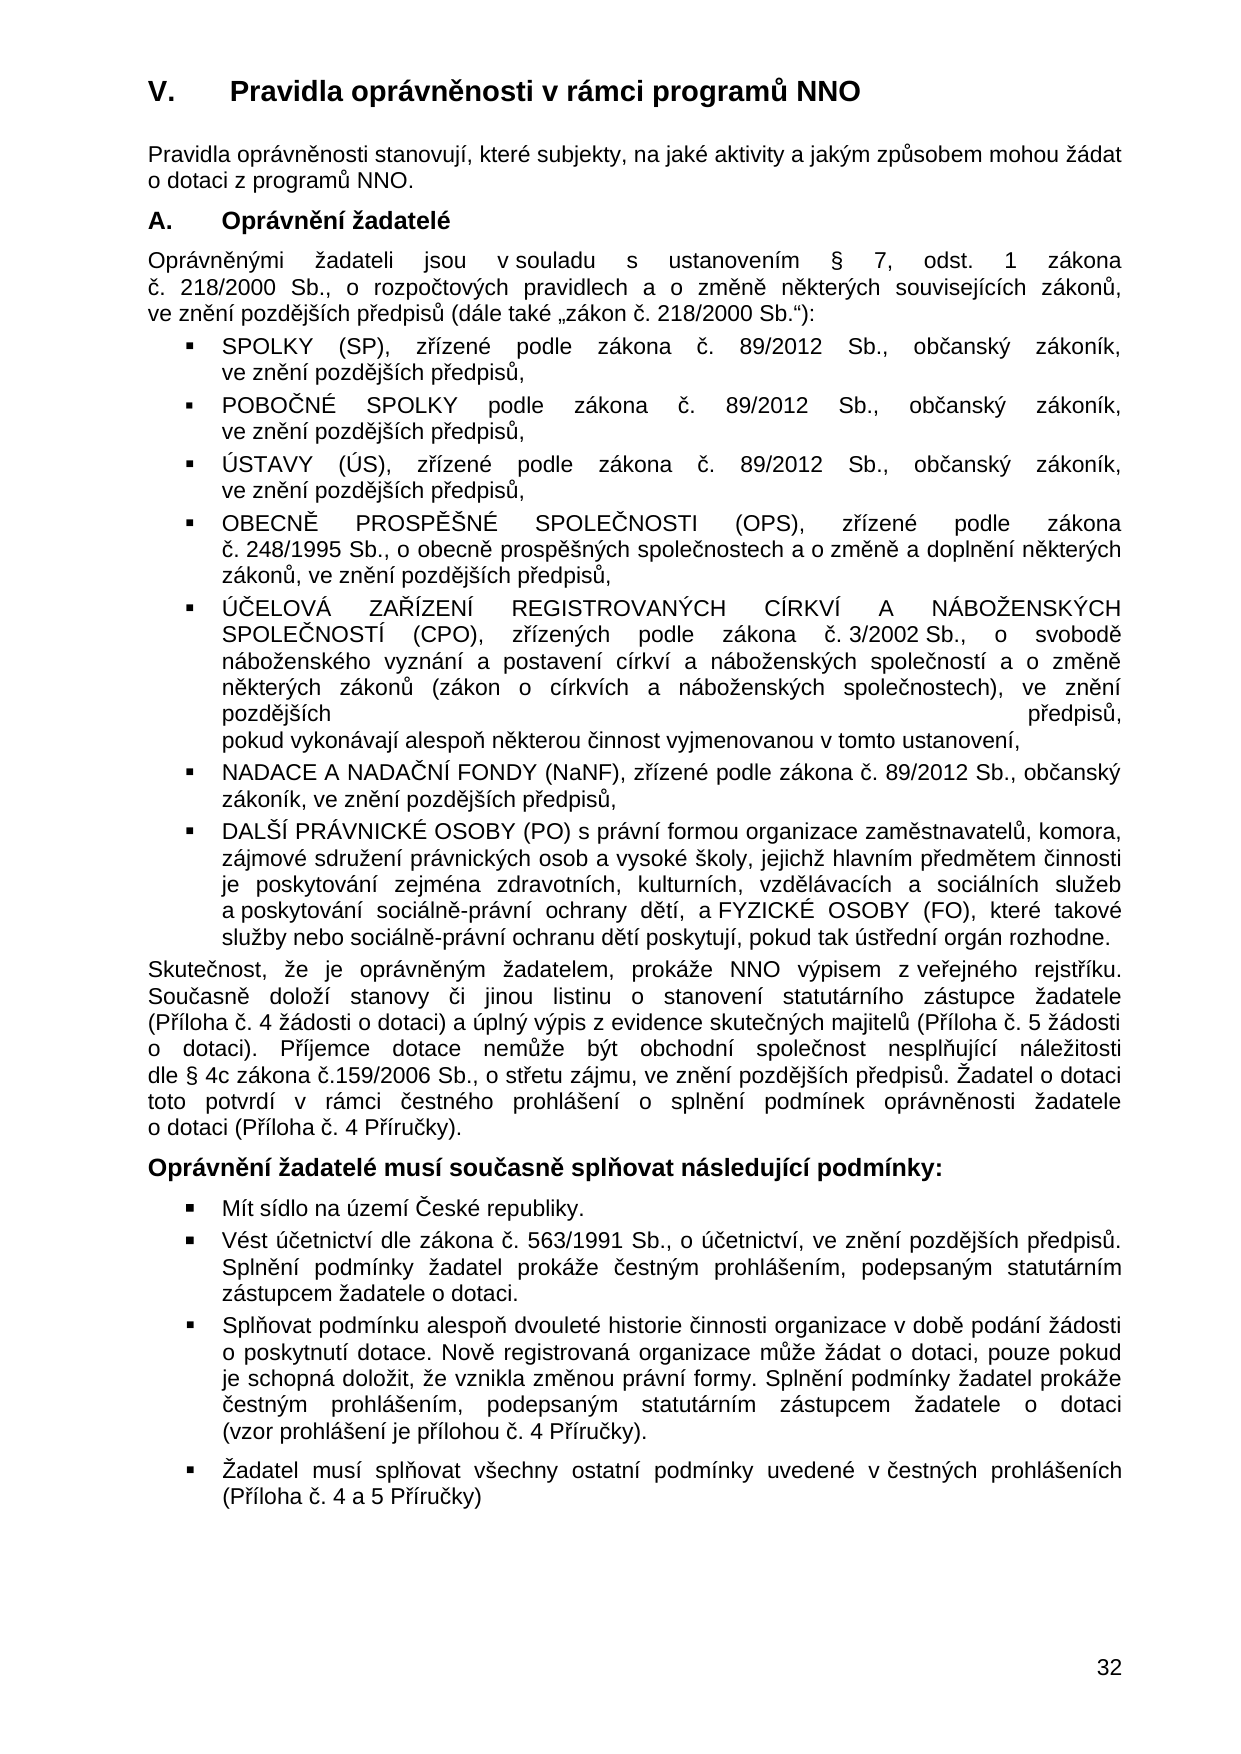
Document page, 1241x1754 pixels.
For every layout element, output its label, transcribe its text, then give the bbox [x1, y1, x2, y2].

list DALŠÍ PRÁVNICKÉ OSOBY (PO) s právní formou organizace zaměstnavatelů, komora, zájmové sdružení právnických osob a vysoké školy, jejichž hlavním předmětem činnosti je poskytování zejména zdravotních, kulturních, vzdělávacích a sociálních služeb a poskytování sociálně-právní ochrany dětí, a FYZICKÉ OSOBY (FO), které takové služby nebo sociálně-právní ochranu dětí poskytují, pokud tak ústřední orgán rozhodne. [184, 818, 1122, 950]
list ÚČELOVÁ ZAŘÍZENÍ REGISTROVANÝCH CÍRKVÍ A NÁBOŽENSKÝCH SPOLEČNOSTÍ (CPO), zřízených podle zákona č. 3/2002 Sb., o svobodě náboženského vyznání a postavení církví a náboženských společností a o změně některých zákonů (zákon o církvích a náboženských společnostech), ve znění pozdějších předpisů, pokud vykonávají alespoň některou činnost vyjmenovanou v tomto ustanovení, [184, 595, 1122, 753]
list POBOČNÉ SPOLKY podle zákona č. 89/2012 Sb., občanský zákoník, ve znění pozdějších předpisů, [184, 392, 1122, 444]
list Mít sídlo na území České republiky. [184, 1194, 1122, 1221]
list NADACE A NADAČNÍ FONDY (NaNF), zřízené podle zákona č. 89/2012 Sb., občanský zákoník, ve znění pozdějších předpisů, [184, 759, 1122, 812]
text Oprávnění žadatelé musí současně splňovat následující podmínky: [148, 1153, 1122, 1182]
text Pravidla oprávněnosti stanovují, které subjekty, na jaké aktivity a jakým způsobem mohou žádat o dotaci z programů NNO. [148, 141, 1122, 194]
text Pravidla oprávněnosti v rámci programů NNO [148, 74, 1122, 107]
list Vést účetnictví dle zákona č. 563/1991 Sb., o účetnictví, ve znění pozdějších předpisů. Splnění podmínky žadatel prokáže čestným prohlášením, podepsaným statutárním zástupcem žadatele o dotaci. [184, 1227, 1122, 1306]
list OBECNĚ PROSPĚŠNÉ SPOLEČNOSTI (OPS), zřízené podle zákona č. 248/1995 Sb., o obecně prospěšných společnostech a o změně a doplnění některých zákonů, ve znění pozdějších předpisů, [184, 509, 1122, 589]
text Skutečnost, že je oprávněným žadatelem, prokáže NNO výpisem z veřejného rejstříku. Současně doloží stanovy či jinou listinu o stanovení statutárního zástupce žadatele (Příloha č. 4 žádosti o dotaci) a úplný výpis z evidence skutečných majitelů (Příloha č. 5 žádosti o dotaci). Příjemce dotace nemůže být obchodní společnost nesplňující náležitosti dle § 4c zákona č.159/2006 Sb., o střetu zájmu, ve znění pozdějších předpisů. Žadatel o dotaci toto potvrdí v rámci čestného prohlášení o splnění podmínek oprávněnosti žadatele o dotaci (Příloha č. 4 Příručky). [148, 956, 1122, 1141]
list Žadatel musí splňovat všechny ostatní podmínky uvedené v čestných prohlášeních (Příloha č. 4 a 5 Příručky) [185, 1457, 1122, 1509]
text Oprávnění žadatelé [148, 206, 1122, 235]
list SPOLKY (SP), zřízené podle zákona č. 89/2012 Sb., občanský zákoník, ve znění pozdějších předpisů, [184, 333, 1122, 385]
list Splňovat podmínku alespoň dvouleté historie činnosti organizace v době podání žádosti o poskytnutí dotace. Nově registrovaná organizace může žádat o dotaci, pouze pokud je schopná doložit, že vznikla změnou právní formy. Splnění podmínky žadatel prokáže čestným prohlášením, podepsaným statutárním zástupcem žadatele o dotaci (vzor prohlášení je přílohou č. 4 Příručky). [185, 1312, 1122, 1444]
text Oprávněnými žadateli jsou v souladu s ustanovením § 7, odst. 1 zákona č. 218/2000 Sb., o rozpočtových pravidlech a o změně některých souvisejících zákonů, ve znění pozdějších předpisů (dále také „zákon č. 218/2000 Sb.“): [148, 247, 1122, 326]
list ÚSTAVY (ÚS), zřízené podle zákona č. 89/2012 Sb., občanský zákoník, ve znění pozdějších předpisů, [184, 451, 1122, 503]
